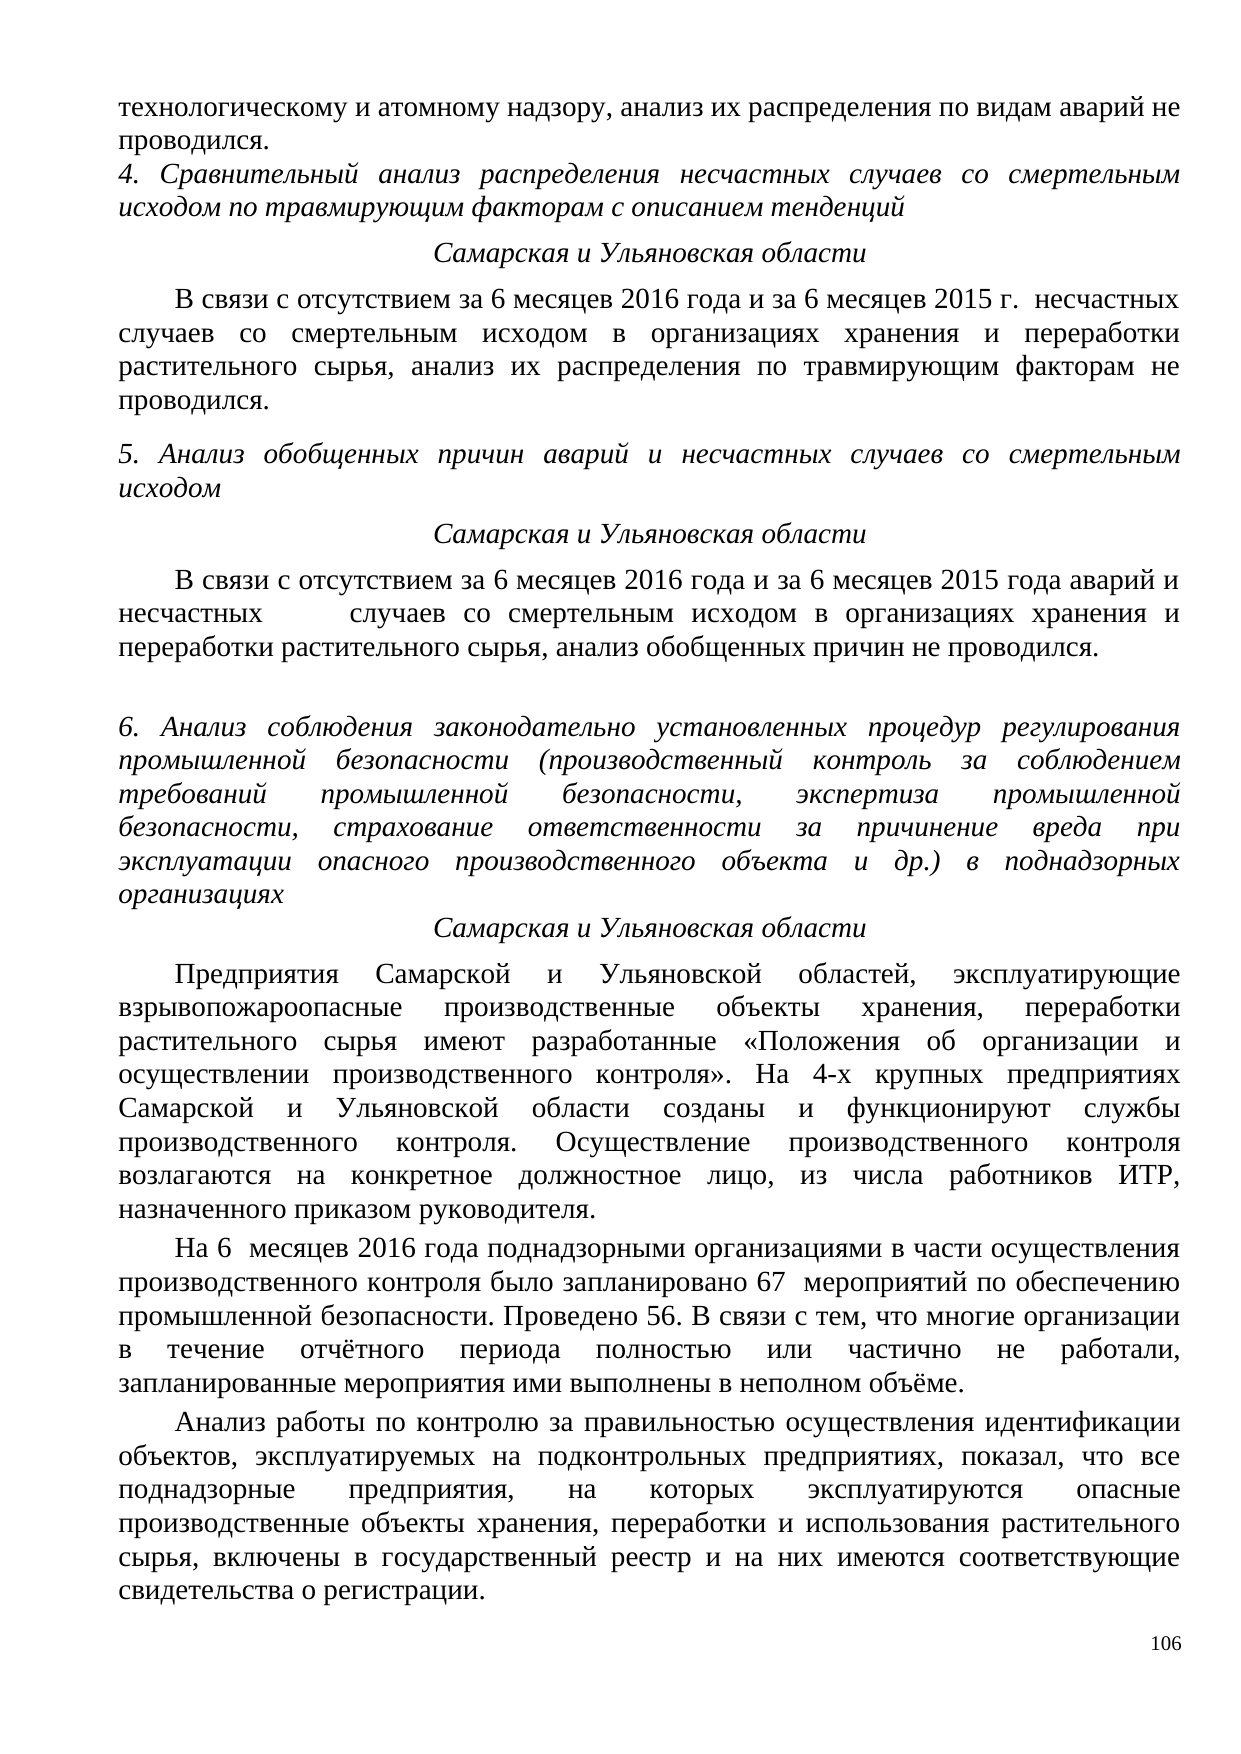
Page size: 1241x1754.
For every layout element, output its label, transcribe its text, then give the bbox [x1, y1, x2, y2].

text Самарская и Ульяновская области [118, 910, 1181, 943]
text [118, 89, 1181, 156]
text 6. Анализ соблюдения законодательно установленных процедур регулирования промышленной безопасности (производственный контроль за соблюдением требований промышленной безопасности, экспертиза промышленной безопасности, страхование ответственности за причинение вреда при эксплуатации опасного производственного объекта и др.) в поднадзорных организациях [118, 709, 1181, 910]
text В связи с отсутствием за 6 месяцев 2016 года и за 6 месяцев 2015 года аварий и несчастных случаев со смертельным исходом в организациях хранения и переработки растительного сырья, анализ обобщенных причин не проводился. [118, 562, 1181, 663]
text Предприятия Самарской и Ульяновской областей, эксплуатирующие взрывопожароопасные производственные объекты хранения, переработки растительного сырья имеют разработанные «Положения об организации и осуществлении производственного контроля». На 4-х крупных предприятиях Самарской и Ульяновской области созданы и функционируют службы производственного контроля. Осуществление производственного контроля возлагаются на конкретное должностное лицо, из числа работников ИТР, назначенного приказом руководителя. [118, 956, 1181, 1224]
text 5. Анализ обобщенных причин аварий и несчастных случаев со смертельным исходом [118, 436, 1181, 503]
text 4. Сравнительный анализ распределения несчастных случаев со смертельным исходом по травмирующим факторам с описанием тенденций [118, 156, 1181, 223]
text На 6 месяцев 2016 года поднадзорными организациями в части осуществления производственного контроля было запланировано 67 мероприятий по обеспечению промышленной безопасности. Проведено 56. В связи с тем, что многие организации в течение отчётного периода полностью или частично не работали, запланированные мероприятия ими выполнены в неполном объёме. [118, 1231, 1181, 1398]
text Самарская и Ульяновская области [118, 516, 1181, 549]
text Анализ работы по контролю за правильностью осуществления идентификации объектов, эксплуатируемых на подконтрольных предприятиях, показал, что все поднадзорные предприятия, на которых эксплуатируются опасные производственные объекты хранения, переработки и использования растительного сырья, включены в государственный реестр и на них имеются соответствующие свидетельства о регистрации. [118, 1404, 1181, 1606]
text Самарская и Ульяновская области [118, 235, 1181, 269]
text В связи с отсутствием за 6 месяцев 2016 года и за 6 месяцев 2015 г. несчастных случаев со смертельным исходом в организациях хранения и переработки растительного сырья, анализ их распределения по травмирующим факторам не проводился. [118, 281, 1181, 416]
